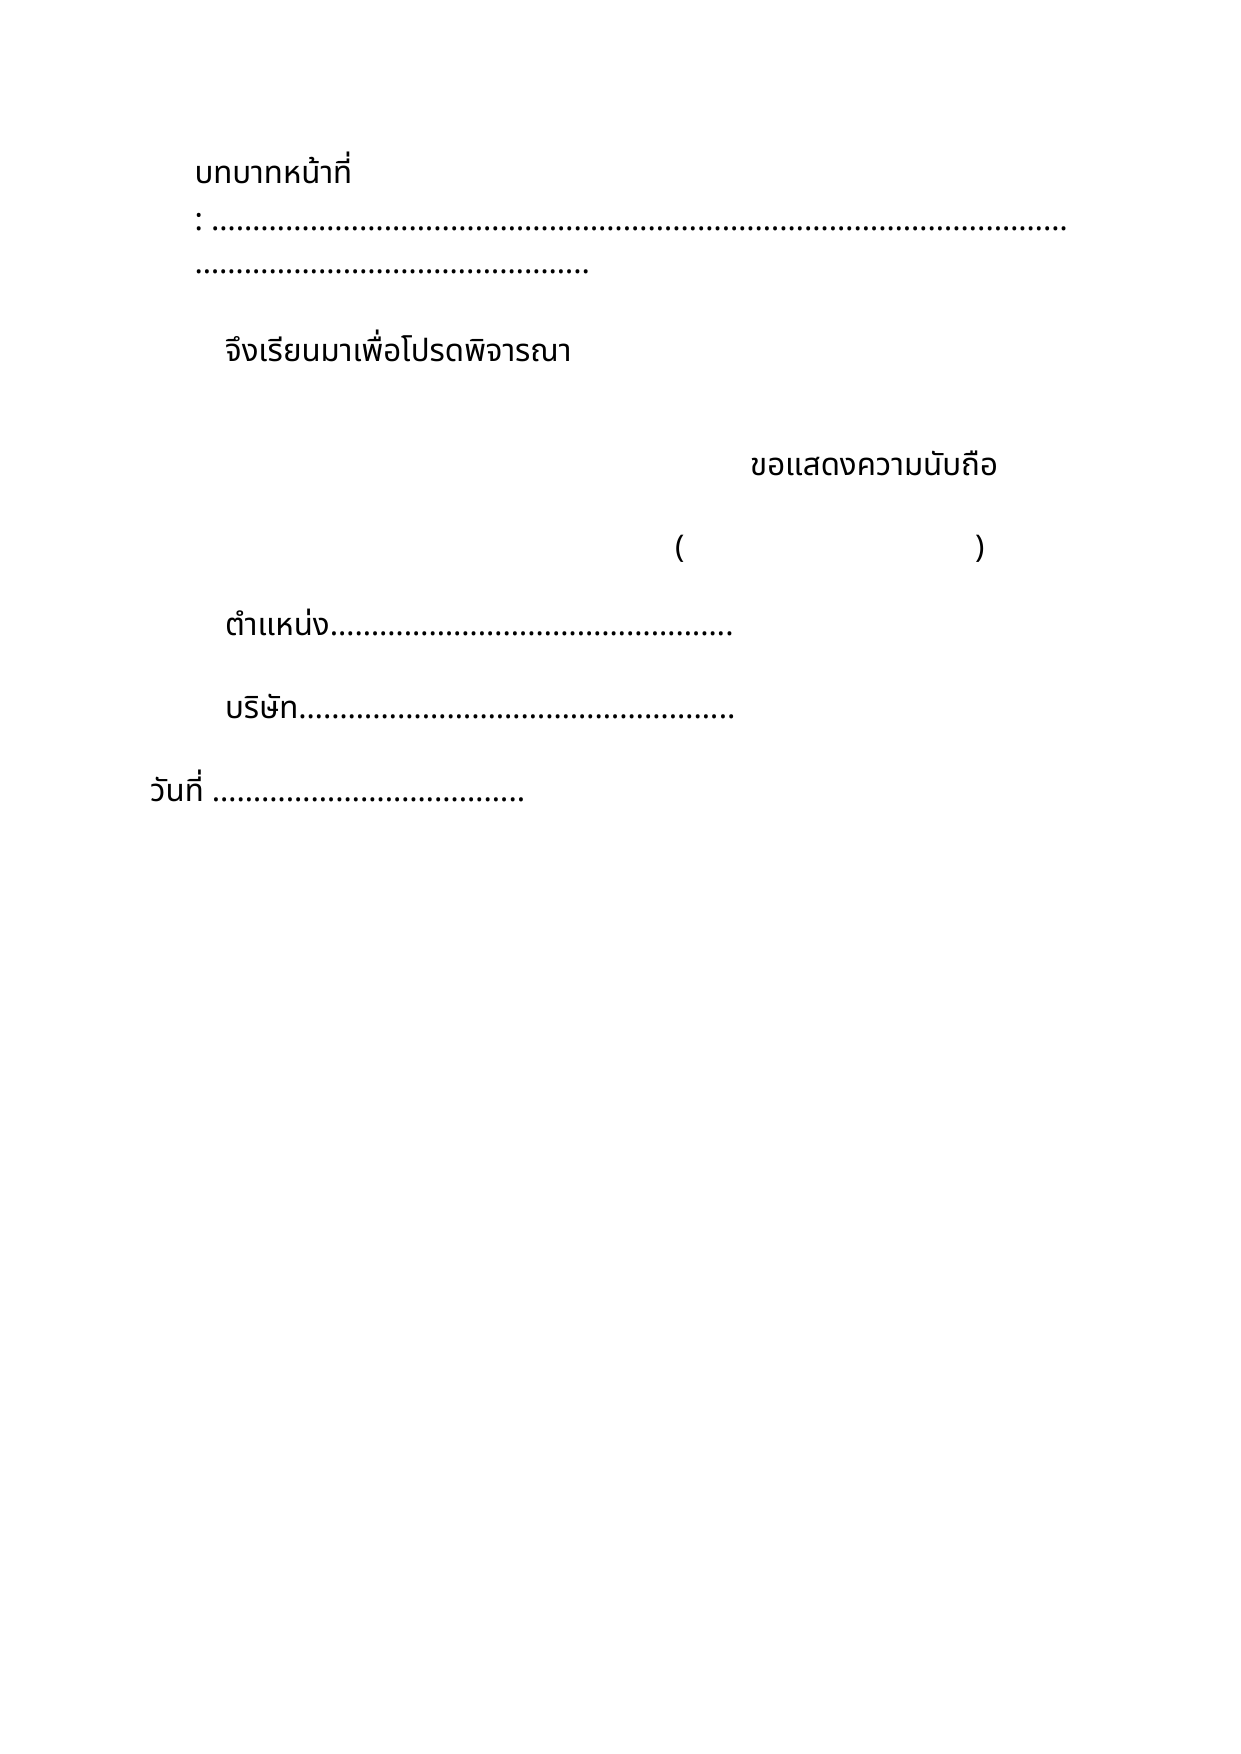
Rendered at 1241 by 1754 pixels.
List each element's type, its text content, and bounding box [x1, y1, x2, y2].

text วันที่ ……………………………….. [150, 736, 1090, 815]
text ตำแหน่ง…………………………………………. [150, 570, 1090, 649]
text บริษัท…………………………………………….. [150, 653, 1090, 732]
text ขอแสดงความนับถือ [150, 442, 1090, 489]
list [194, 150, 1090, 282]
text จึงเรียนมาเพื่อโปรดพิจารณา [150, 328, 1090, 376]
text ( ) [150, 524, 1090, 567]
